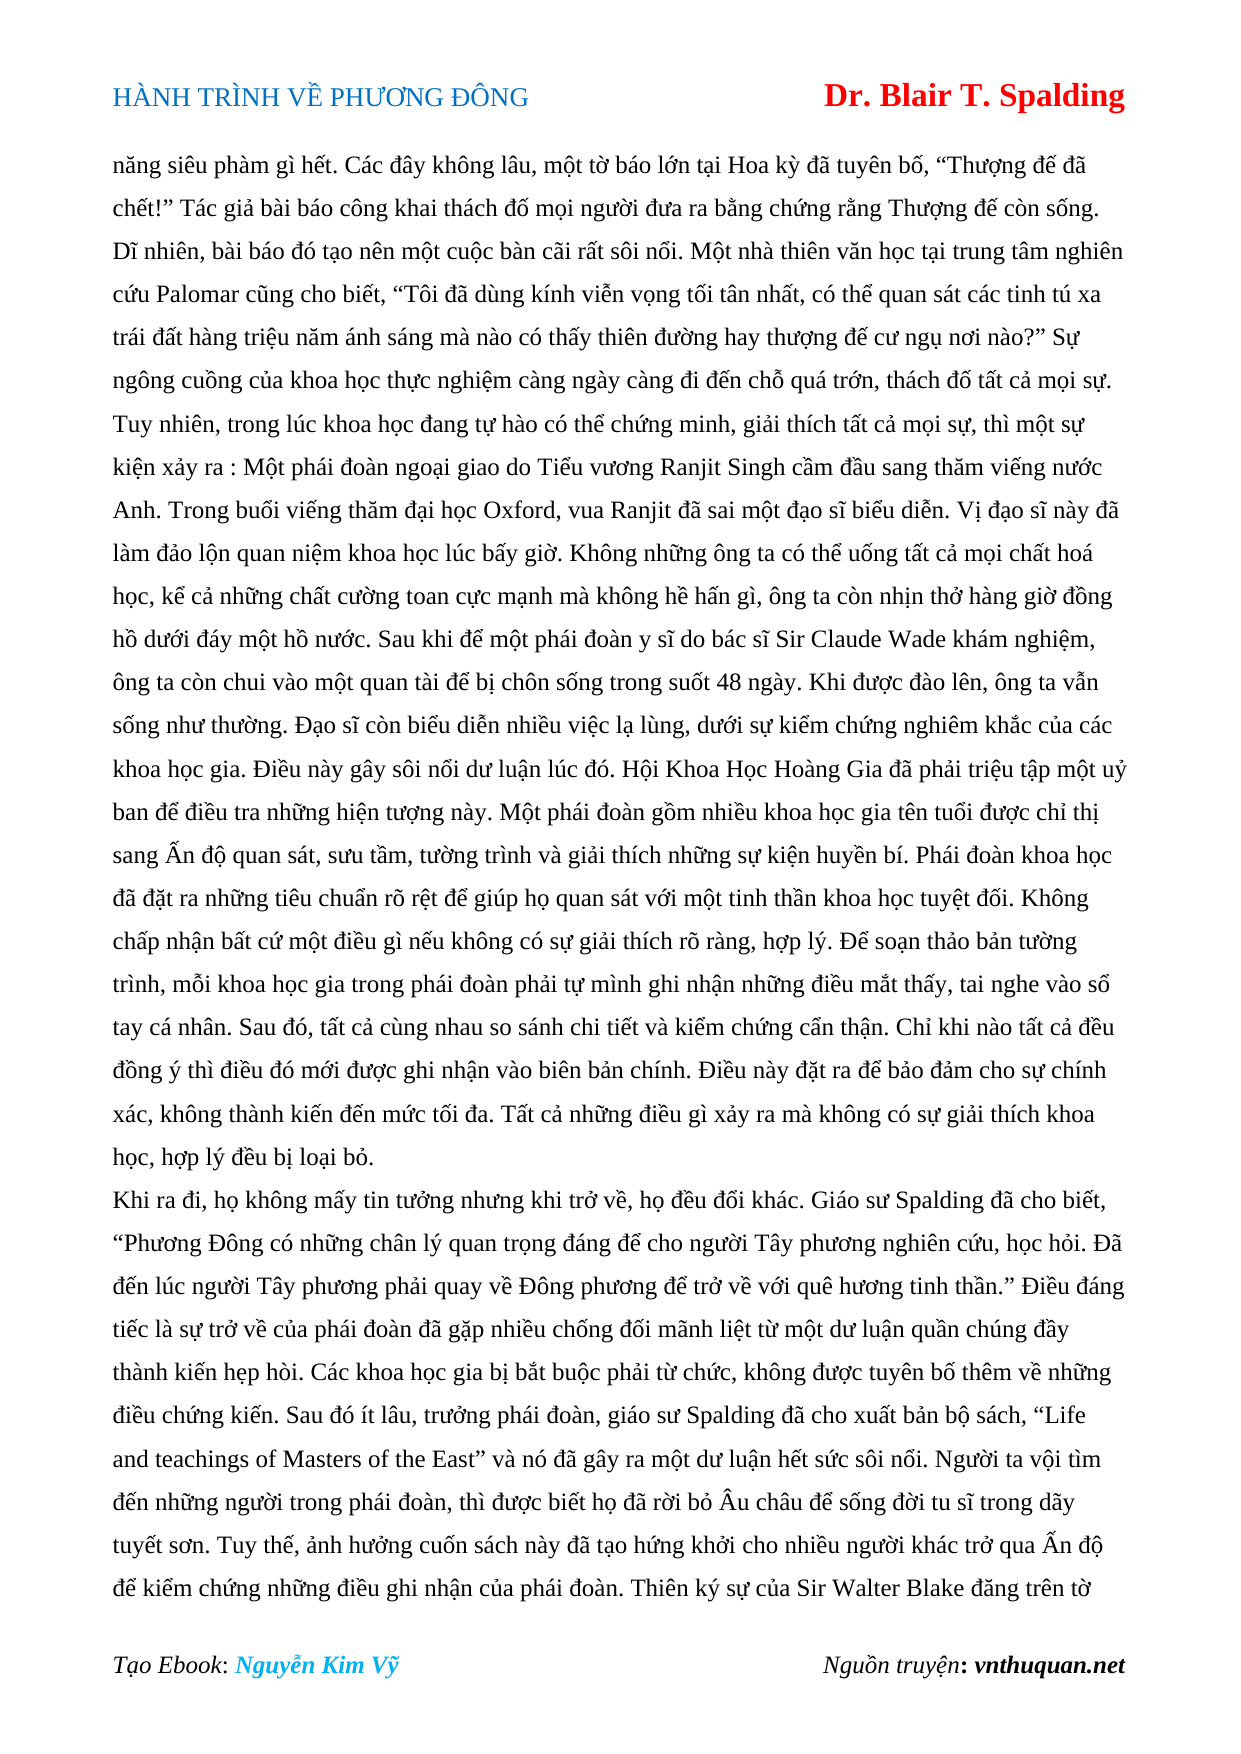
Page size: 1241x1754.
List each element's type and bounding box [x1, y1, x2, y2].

text [112, 150, 1128, 1602]
